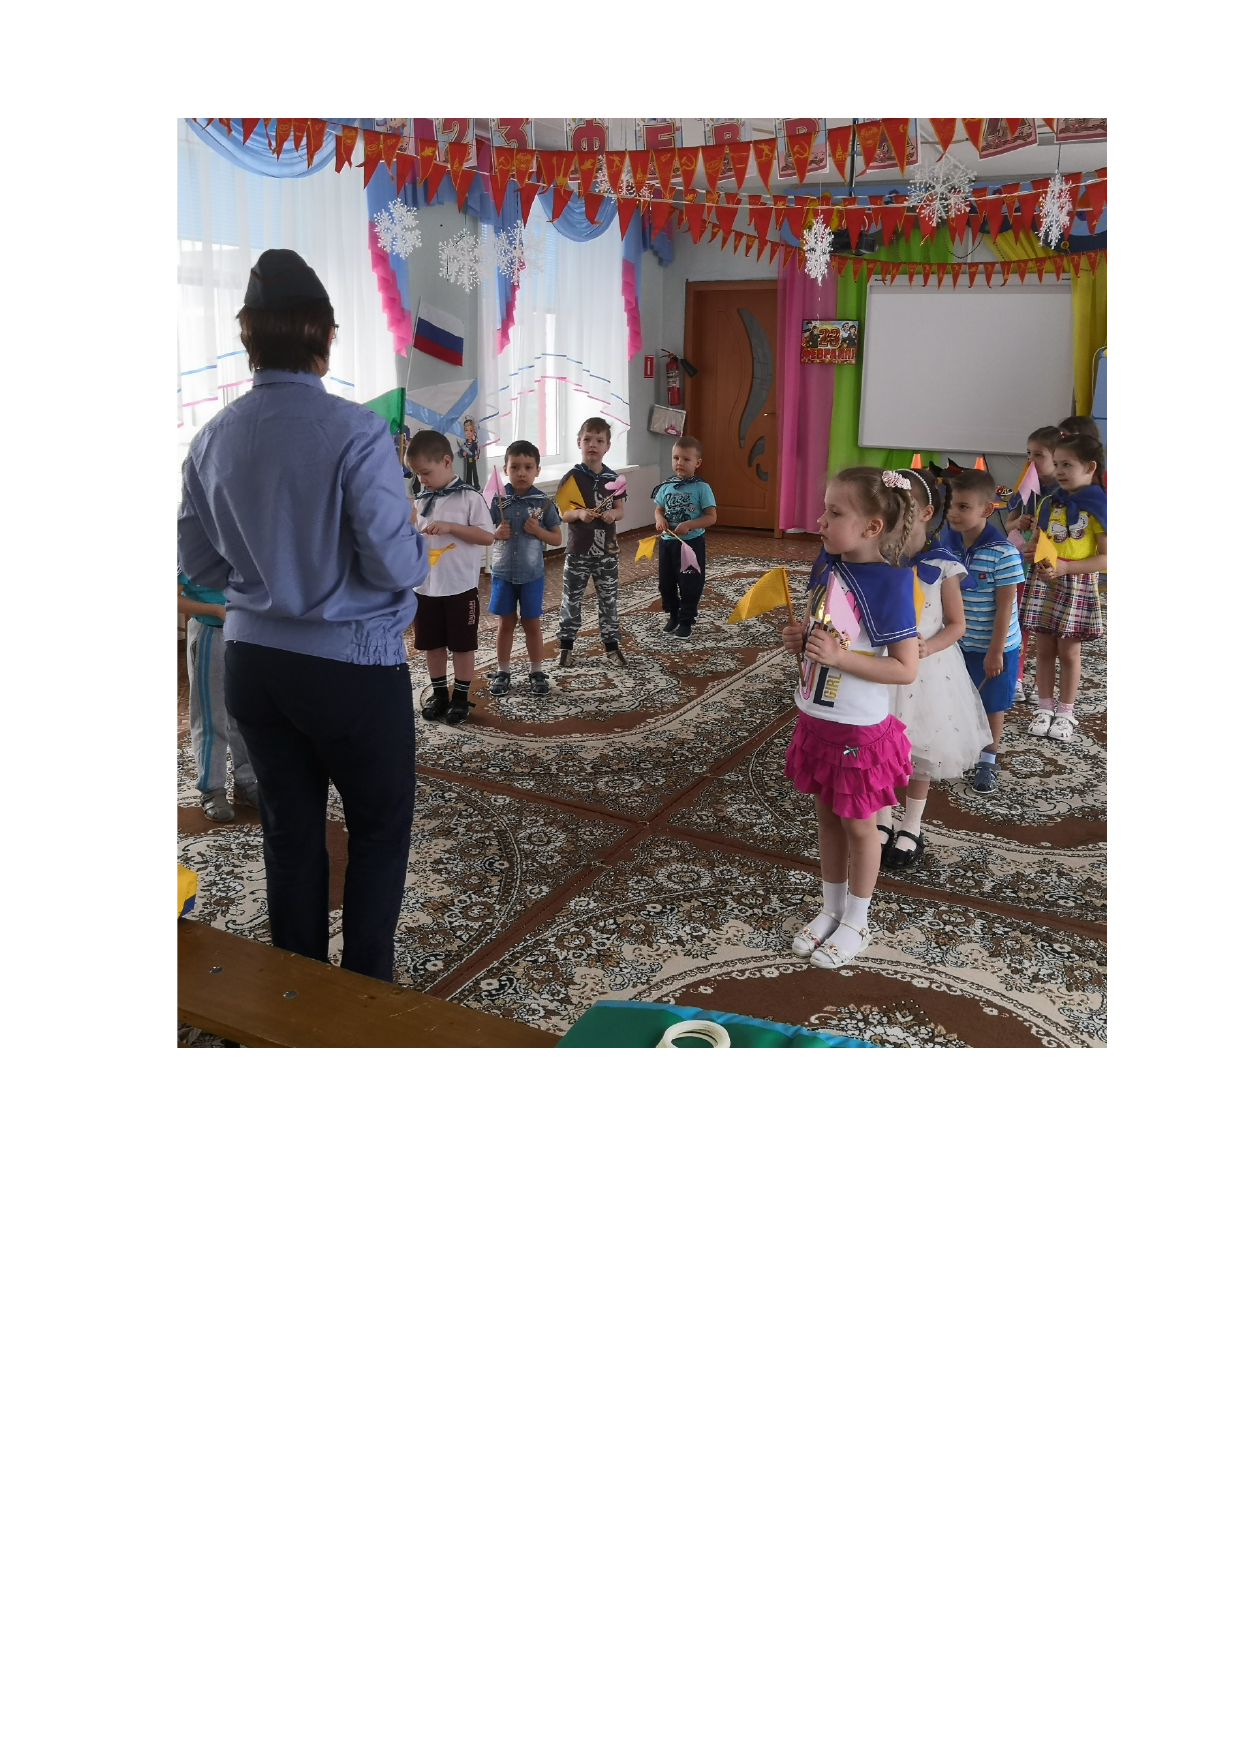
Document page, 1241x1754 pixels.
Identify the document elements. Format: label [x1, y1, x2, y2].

picture [177, 118, 1107, 1048]
